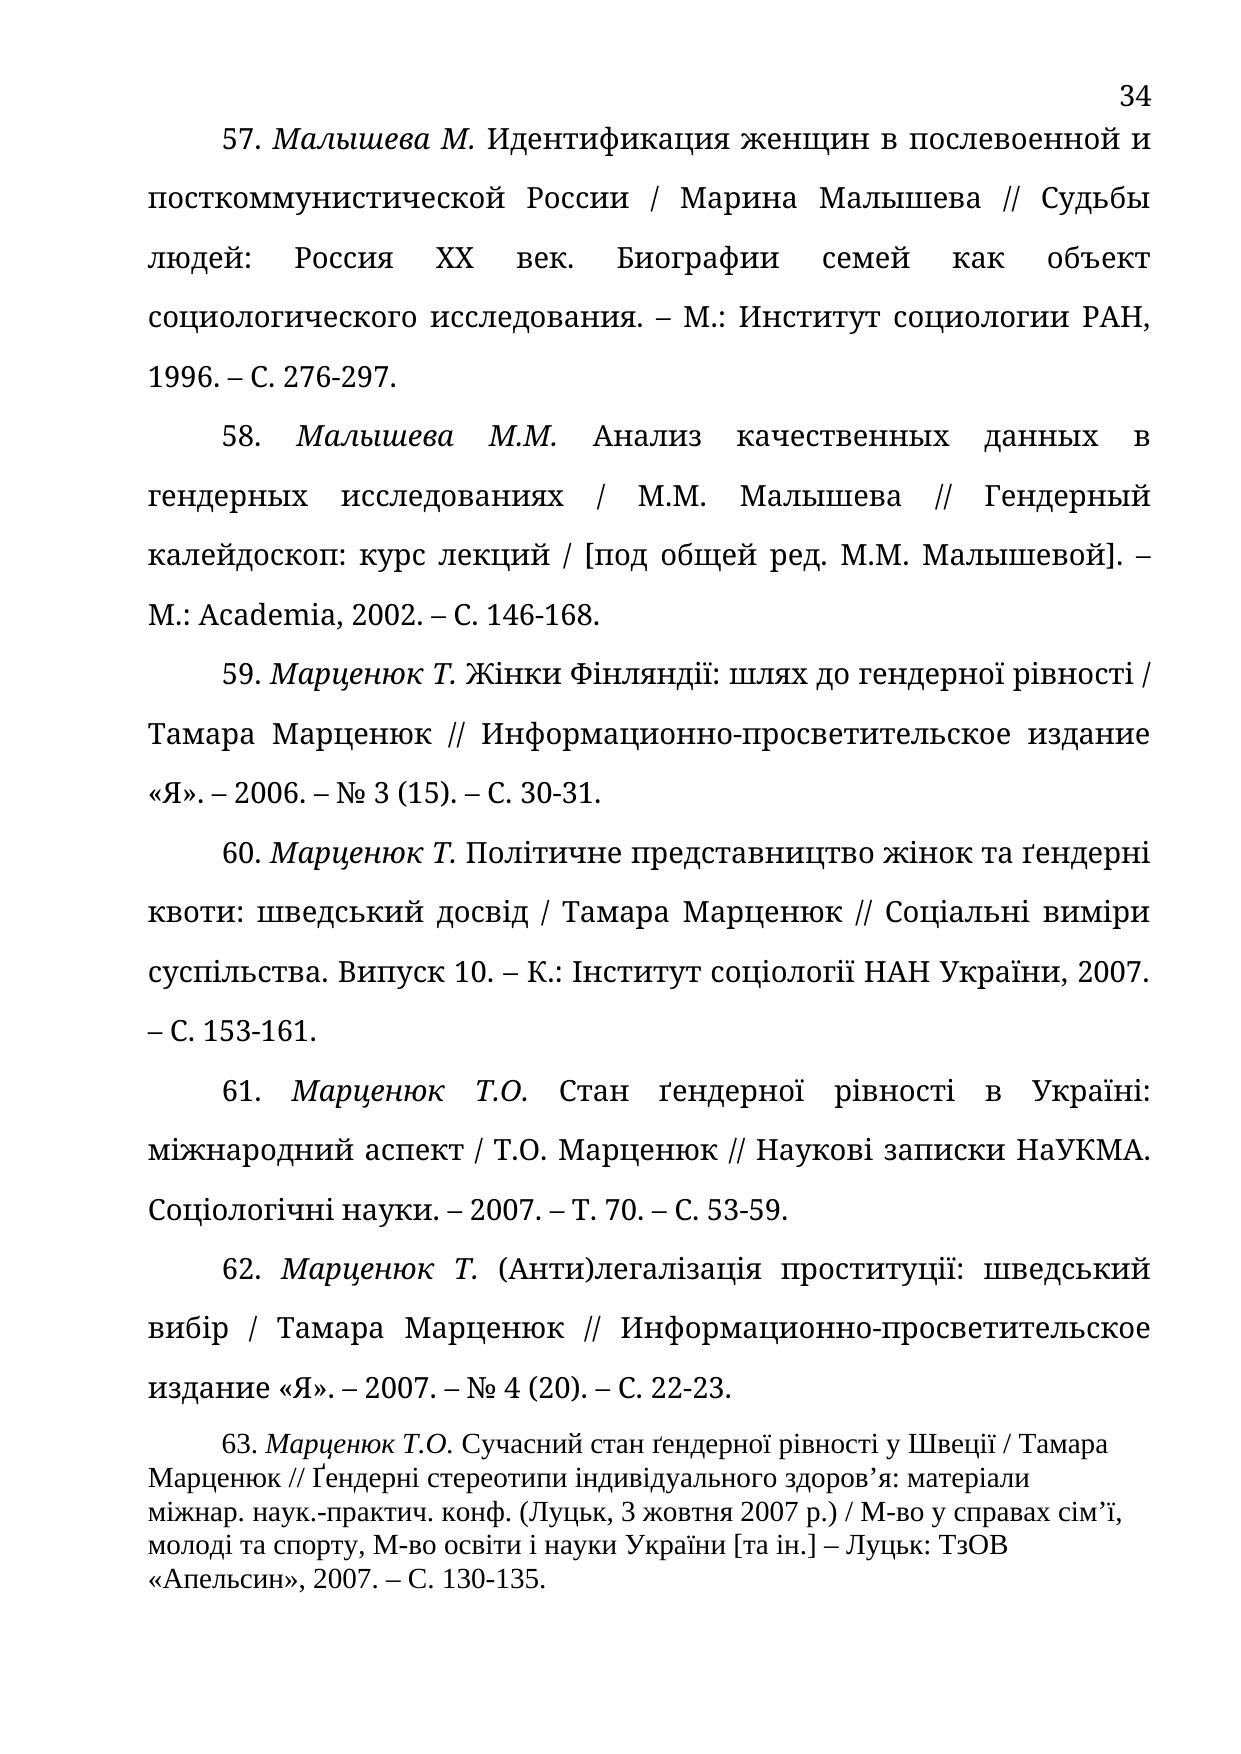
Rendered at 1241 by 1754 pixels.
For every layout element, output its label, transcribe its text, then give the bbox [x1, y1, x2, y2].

text 61. Марценюк Т.О. Стан ґендерної рівності в Україні: міжнародний аспект / Т.О. Марценюк // Наукові записки НаУКМА. Соціологічні науки. – 2007. – Т. 70. – С. 53-59. [148, 1070, 1152, 1228]
text 57. Малышева М. Идентификация женщин в послевоенной и посткоммунистической России / Марина Малышева // Судьбы людей: Россия ХХ век. Биографии семей как объект социологического исследования. – М.: Институт социологии РАН, 1996. – С. 276-297. [148, 118, 1152, 396]
text 60. Марценюк Т. Політичне представництво жінок та ґендерні квоти: шведський досвід / Тамара Марценюк // Соціальні виміри суспільства. Випуск 10. – К.: Інститут соціології НАН України, 2007. – С. 153-161. [148, 832, 1152, 1050]
text 58. Малышева М.М. Анализ качественных данных в гендерных исследованиях / М.М. Малышева // Гендерный калейдоскоп: курс лекций / [под общей ред. М.М. Малышевой]. – М.: Academia, 2002. – С. 146-168. [148, 416, 1152, 634]
text 59. Марценюк Т. Жінки Фінляндії: шлях до гендерної рівності / Тамара Марценюк // Информационно-просветительское издание «Я». – 2006. – № 3 (15). – С. 30-31. [148, 653, 1152, 812]
text 63. Марценюк Т.О. Сучасний стан ґендерної рівності у Швеції / Тамара Марценюк // Ґендерні стереотипи індивідуального здоров’я: матеріали міжнар. наук.-практич. конф. (Луцьк, 3 жовтня 2007 р.) / М-во у справах сім’ї, молоді та спорту, М-во освіти і науки України [та ін.] – Луцьк: ТзОВ «Апельсин», 2007. – С. 130-135. [148, 1427, 1152, 1594]
text 62. Марценюк Т. (Анти)легалізація проституції: шведський вибір / Тамара Марценюк // Информационно-просветительское издание «Я». – 2007. – № 4 (20). – С. 22-23. [148, 1248, 1152, 1407]
